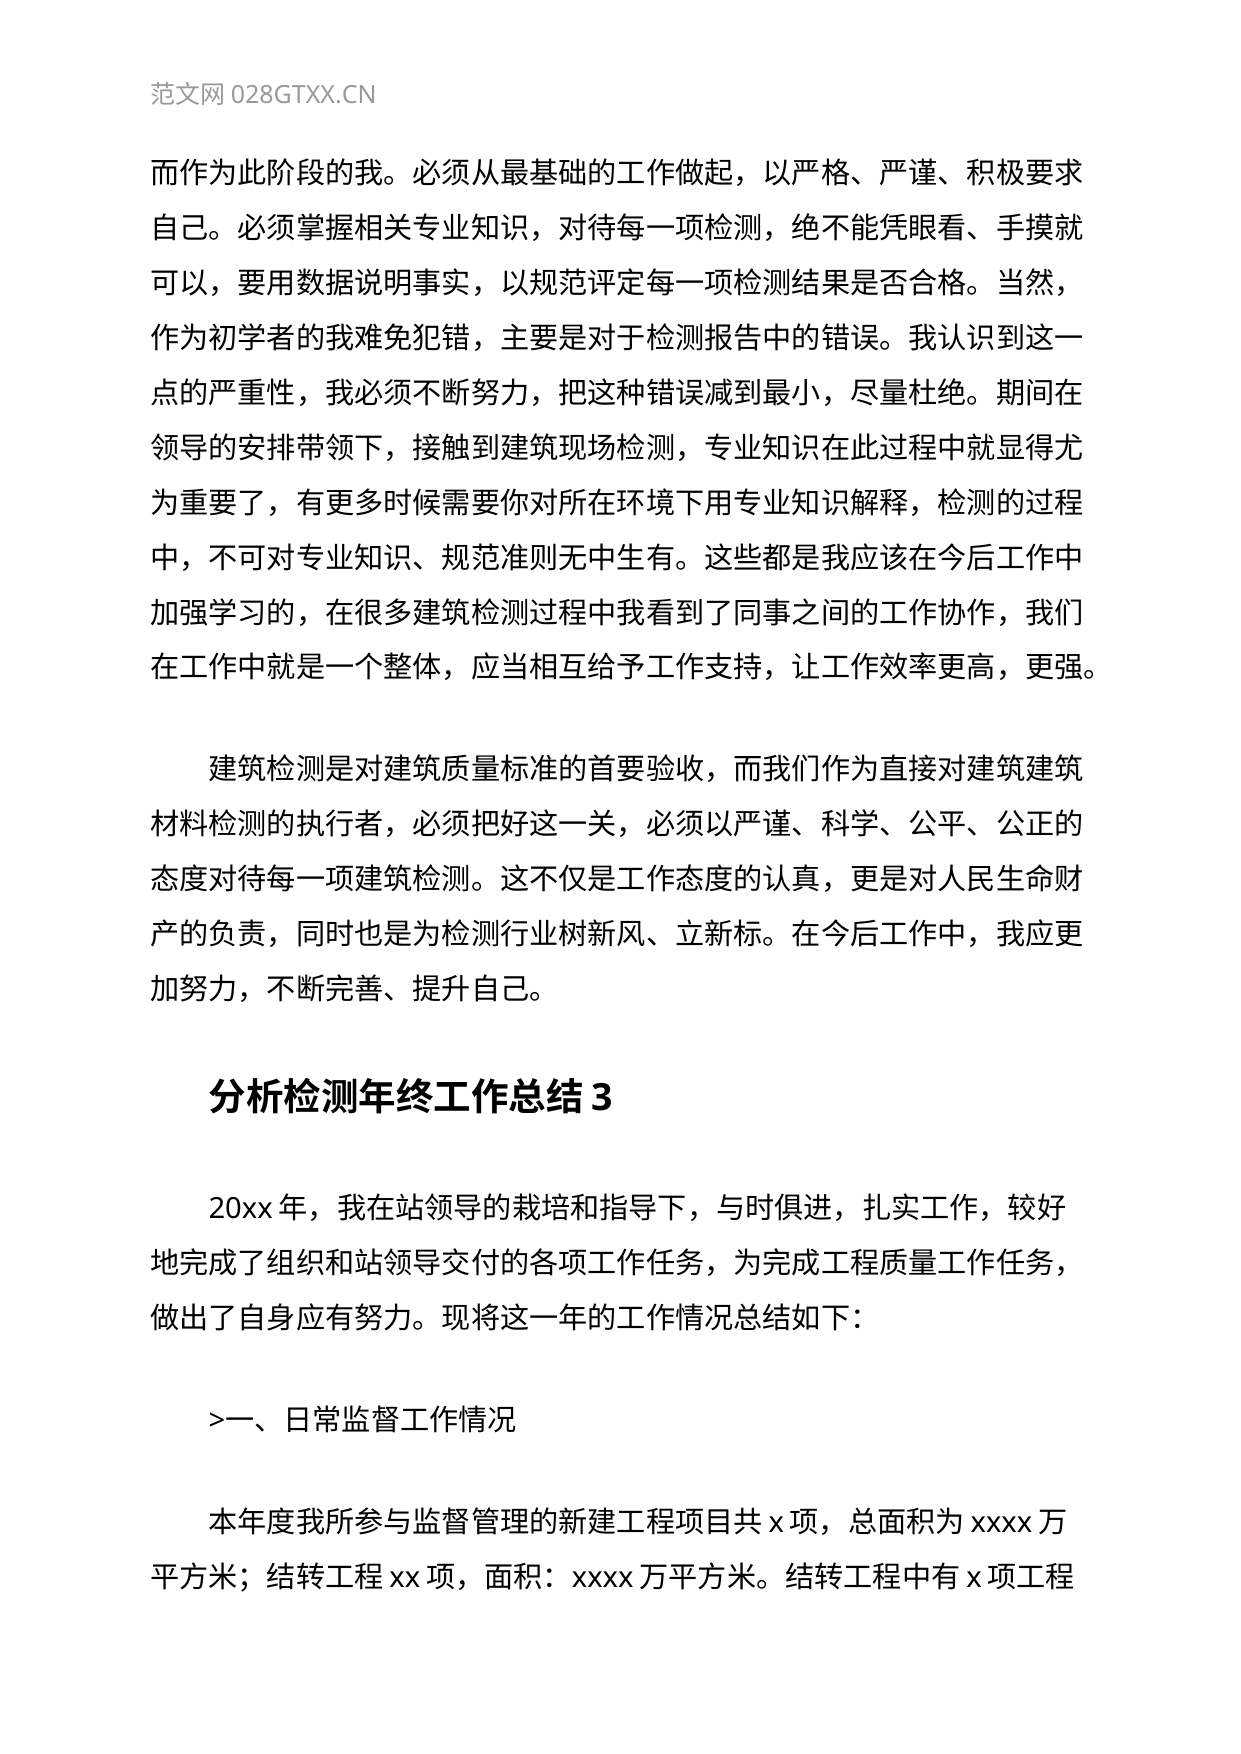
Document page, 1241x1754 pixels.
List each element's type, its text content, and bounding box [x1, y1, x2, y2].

text 建筑检测是对建筑质量标准的首要验收，而我们作为直接对建筑建筑材料检测的执行者，必须把好这一关，必须以严谨、科学、公平、公正的态度对待每一项建筑检测。这不仅是工作态度的认真，更是对人民生命财产的负责，同时也是为检测行业树新风、立新标。在今后工作中，我应更加努力，不断完善、提升自己。 [150, 746, 1090, 1008]
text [150, 150, 1090, 686]
text >一、日常监督工作情况 [150, 1396, 1090, 1439]
text 20xx年，我在站领导的栽培和指导下，与时俱进，扎实工作，较好地完成了组织和站领导交付的各项工作任务，为完成工程质量工作任务，做出了自身应有努力。现将这一年的工作情况总结如下： [150, 1185, 1090, 1337]
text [150, 1498, 1090, 1596]
text 分析检测年终工作总结3 [150, 1067, 1090, 1122]
